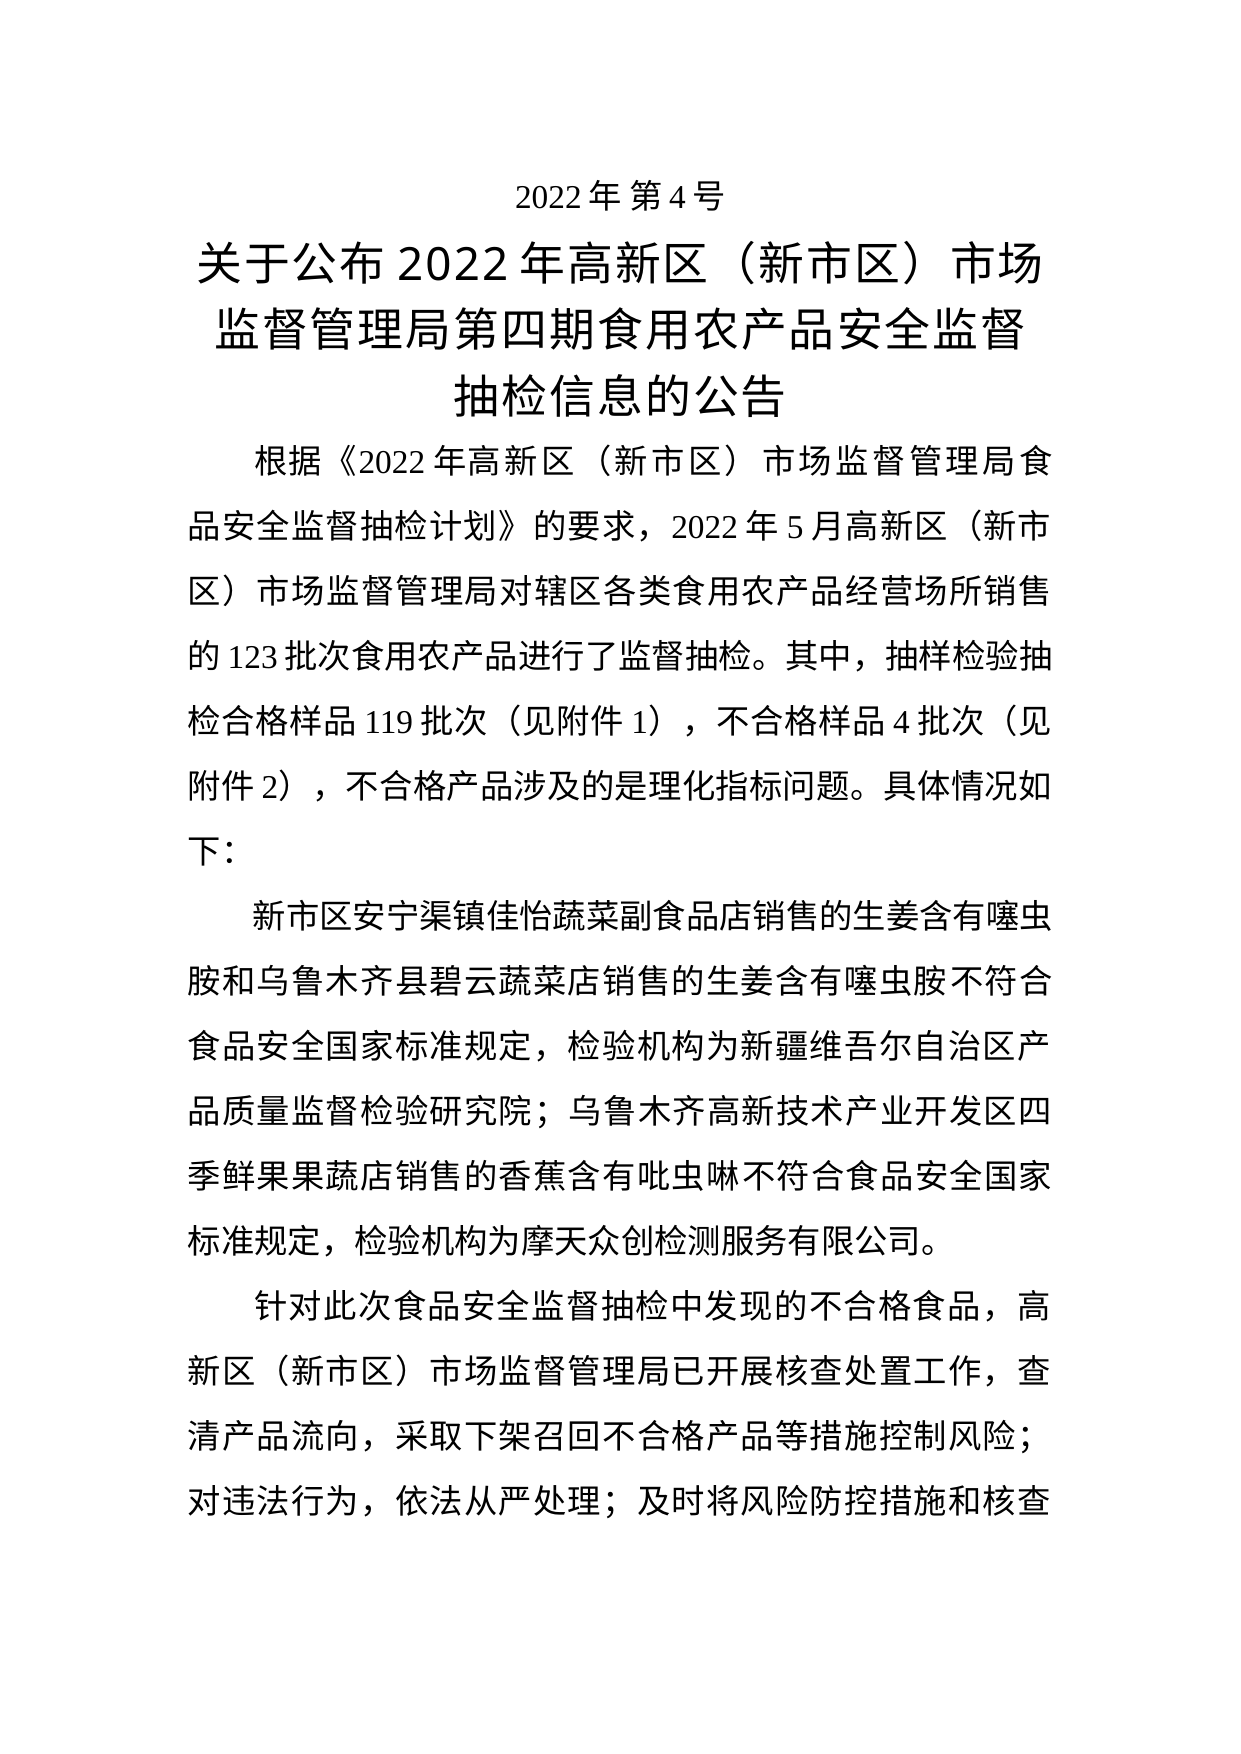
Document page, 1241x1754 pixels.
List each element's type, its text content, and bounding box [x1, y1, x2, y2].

text 关于公布2022年高新区（新市区）市场监督管理局第四期食用农产品安全监督 [187, 227, 1053, 360]
text 2022年 第4号 [187, 162, 1053, 227]
text 新市区安宁渠镇佳怡蔬菜副食品店销售的生姜含有噻虫胺和乌鲁木齐县碧云蔬菜店销售的生姜含有噻虫胺不符合食品安全国家标准规定，检验机构为新疆维吾尔自治区产品质量监督检验研究院；乌鲁木齐高新技术产业开发区四季鲜果果蔬店销售的香蕉含有吡虫啉不符合食品安全国家标准规定，检验机构为摩天众创检测服务有限公司。 [187, 881, 1053, 1271]
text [187, 1271, 1053, 1531]
text 抽检信息的公告 [187, 360, 1053, 426]
text 根据《2022年高新区（新市区）市场监督管理局食品安全监督抽检计划》的要求，2022年5月高新区（新市区）市场监督管理局对辖区各类食用农产品经营场所销售的123批次食用农产品进行了监督抽检。其中，抽样检验抽检合格样品119批次（见附件1），不合格样品4批次（见附件2），不合格产品涉及的是理化指标问题。具体情况如下： [187, 426, 1053, 881]
